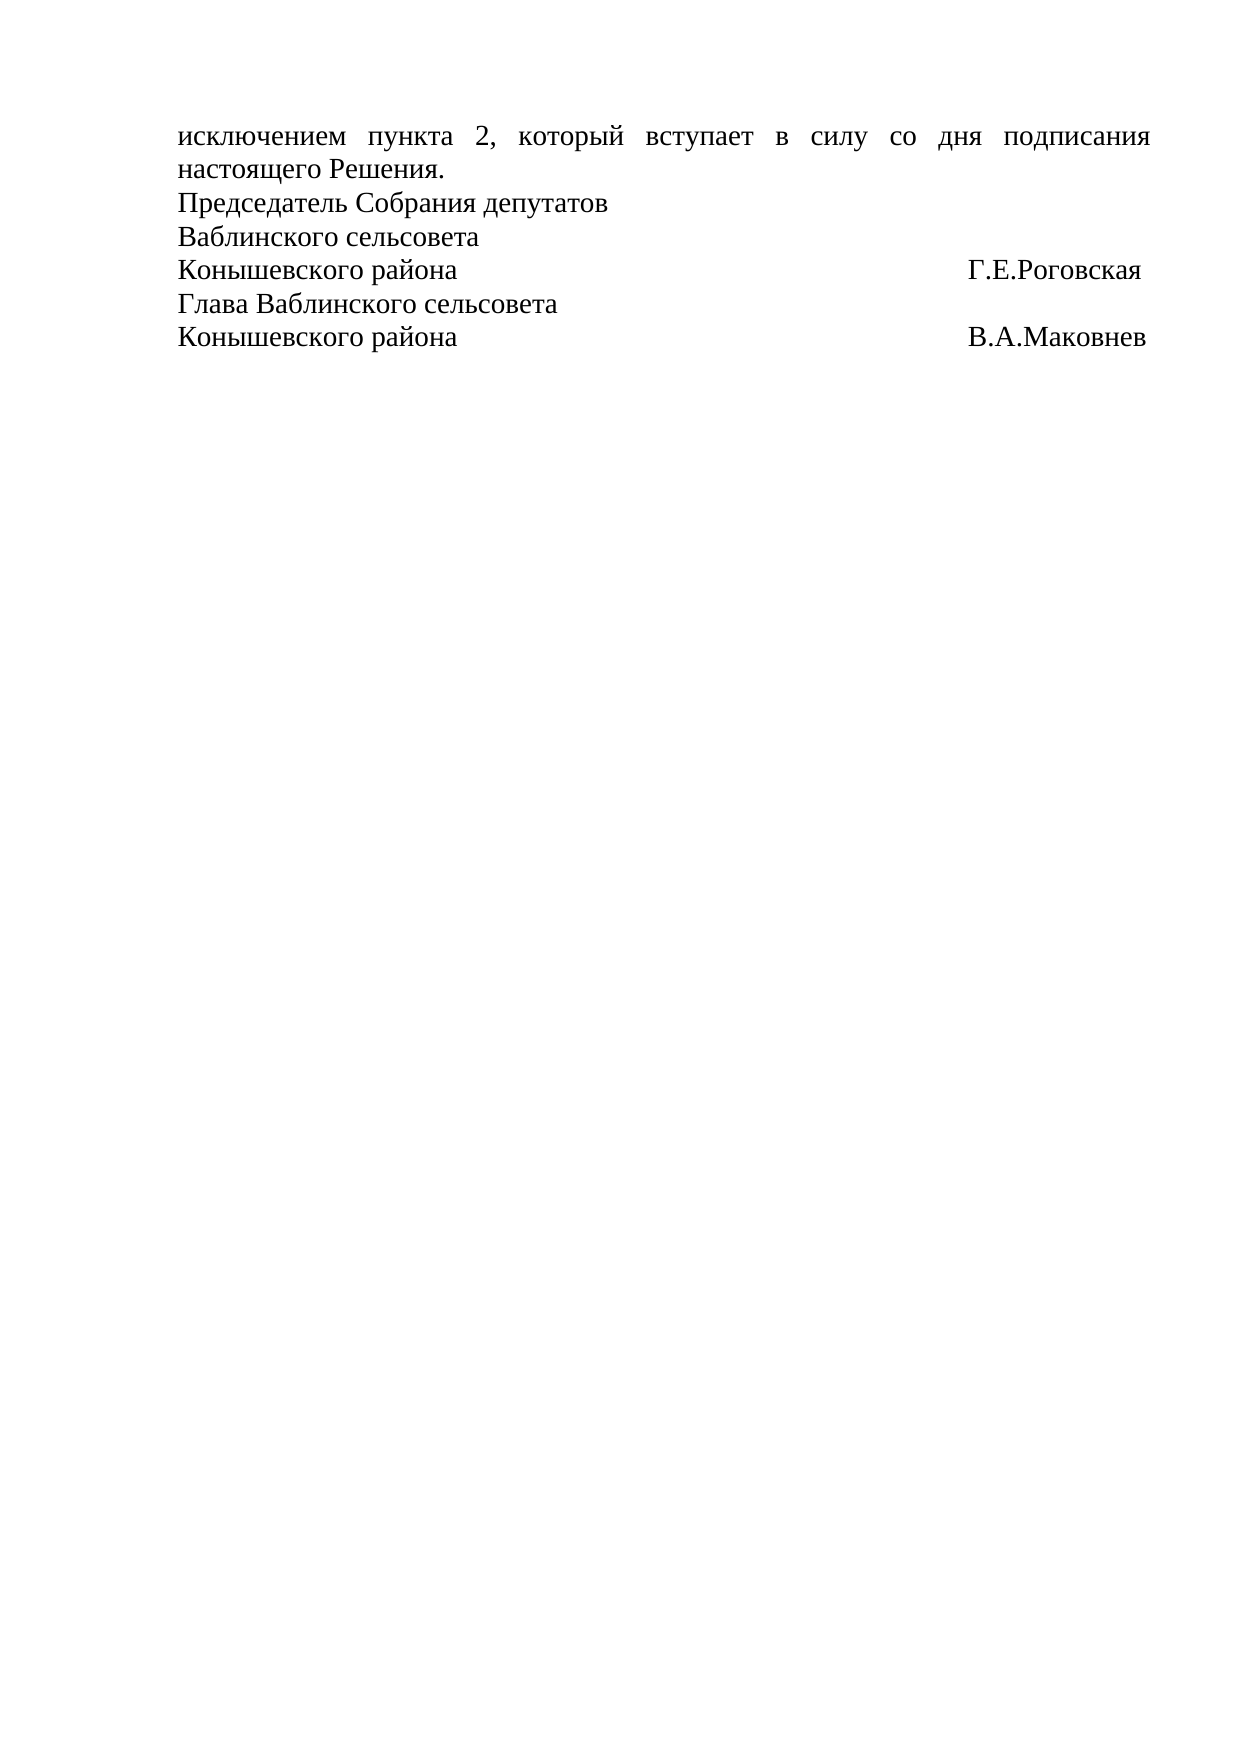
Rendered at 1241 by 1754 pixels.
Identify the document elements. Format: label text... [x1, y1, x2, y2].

text Председатель Собрания депутатов [177, 185, 1152, 219]
text Ваблинского сельсовета [177, 219, 1152, 252]
text Конышевского района Г.Е.Роговская [177, 252, 1152, 286]
text Глава Ваблинского сельсовета [177, 286, 1152, 319]
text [177, 118, 1152, 185]
text Конышевского района В.А.Маковнев [177, 319, 1152, 353]
